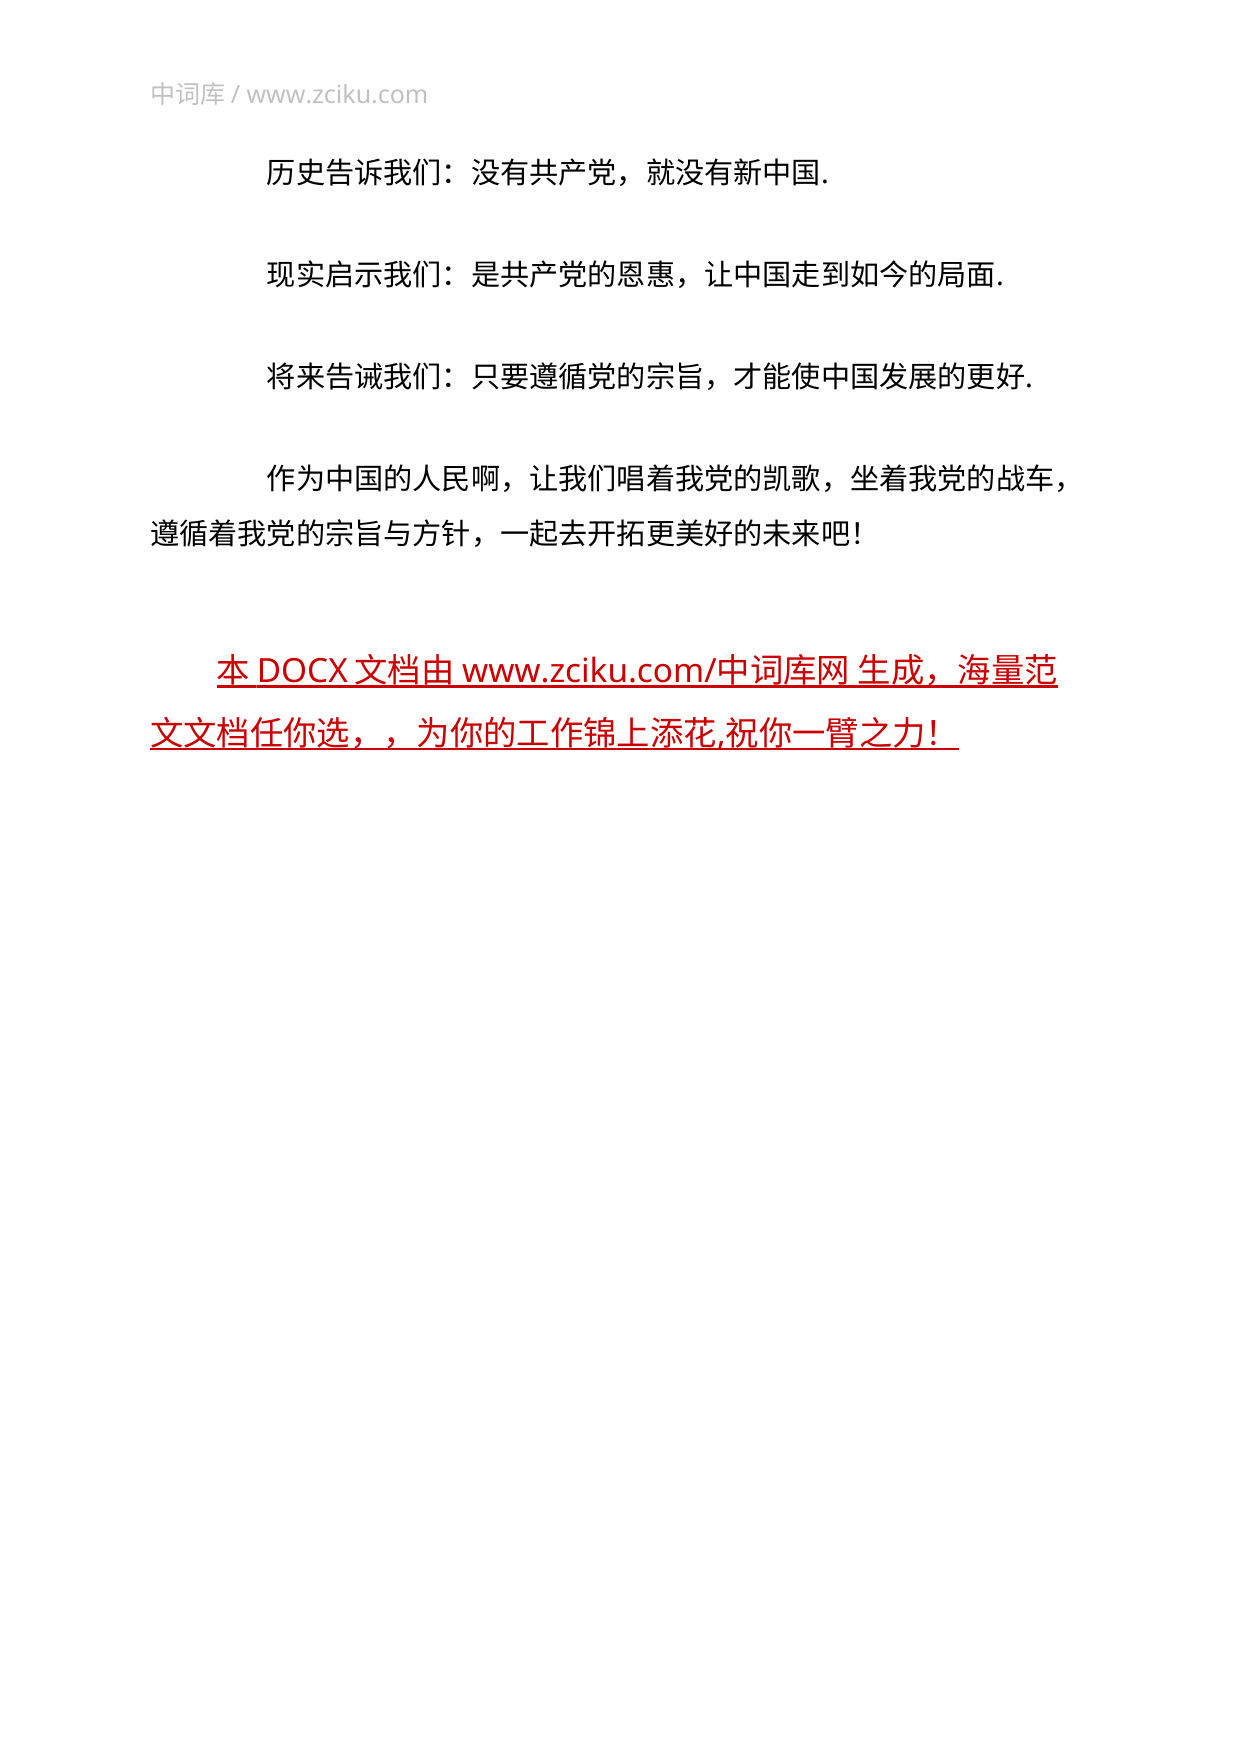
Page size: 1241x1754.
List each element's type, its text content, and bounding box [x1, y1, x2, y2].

text 现实启示我们：是共产党的恩惠，让中国走到如今的局面. [150, 252, 1090, 294]
text 将来告诫我们：只要遵循党的宗旨，才能使中国发展的更好. [150, 354, 1090, 396]
text 历史告诉我们：没有共产党，就没有新中国. [150, 150, 1090, 192]
text 作为中国的人民啊，让我们唱着我党的凯歌，坐着我党的战车，遵循着我党的宗旨与方针，一起去开拓更美好的未来吧！ [150, 456, 1090, 553]
text 本DOCX文档由 www.zciku.com/中词库网 生成，海量范文文档任你选，，为你的工作锦上添花,祝你一臂之力！ [150, 644, 1090, 755]
